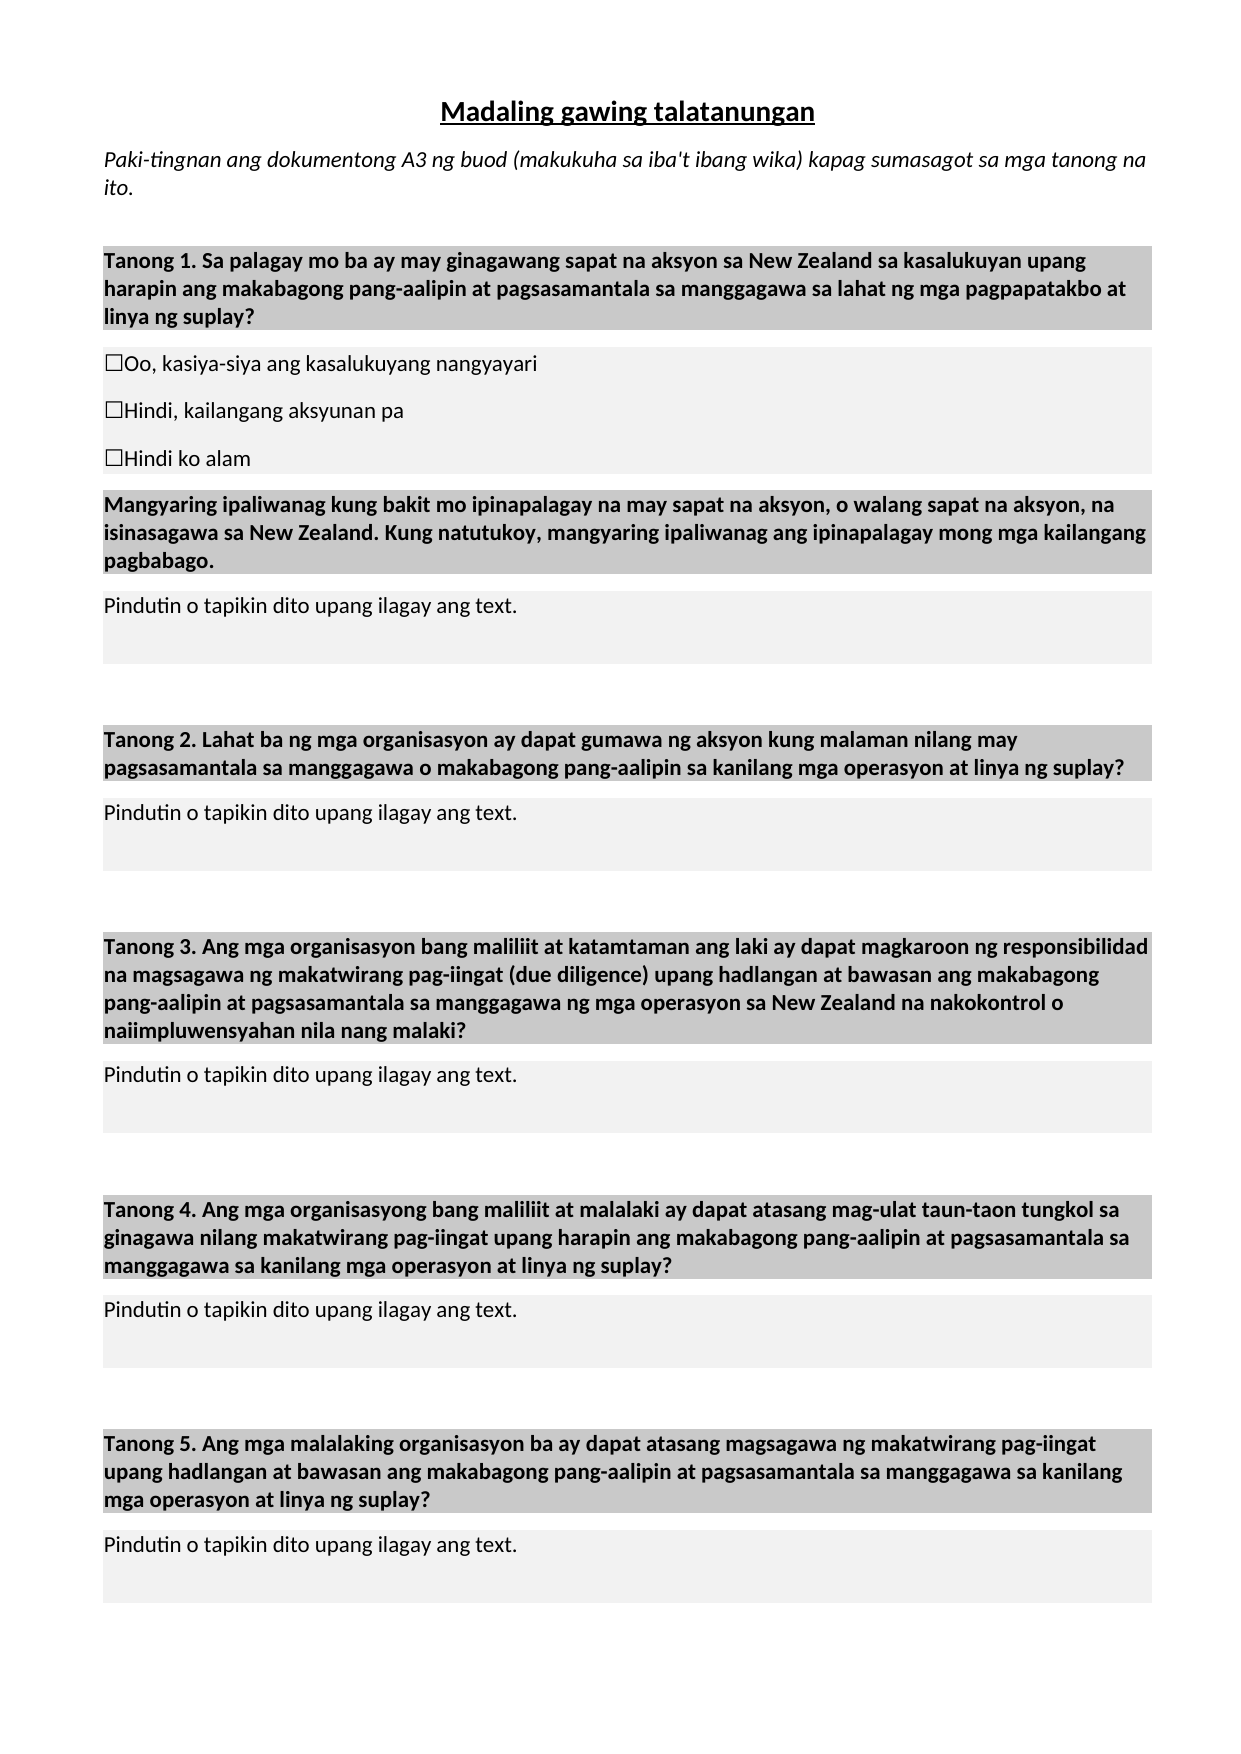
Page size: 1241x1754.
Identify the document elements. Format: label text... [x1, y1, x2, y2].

text Tanong 2. Lahat ba ng mga organisasyon ay dapat gumawa ng aksyon kung malaman nilang may pagsasamantala sa manggagawa o makabagong pang-aalipin sa kanilang mga operasyon at linya ng suplay? [103, 725, 1152, 781]
text Tanong 1. Sa palagay mo ba ay may ginagawang sapat na aksyon sa New Zealand sa kasalukuyan upang harapin ang makabagong pang-aalipin at pagsasamantala sa manggagawa sa lahat ng mga pagpapatakbo at linya ng suplay? [103, 246, 1152, 330]
text Hindi ko alam [103, 442, 1152, 474]
text Hindi, kailangang aksyunan pa [103, 394, 1152, 426]
text Tanong 5. Ang mga malalaking organisasyon ba ay dapat atasang magsagawa ng makatwirang pag-iingat upang hadlangan at bawasan ang makabagong pang-aalipin at pagsasamantala sa manggagawa sa kanilang mga operasyon at linya ng suplay? [103, 1429, 1152, 1513]
text Tanong 4. Ang mga organisasyong bang maliliit at malalaki ay dapat atasang mag-ulat taun-taon tungkol sa ginagawa nilang makatwirang pag-iingat upang harapin ang makabagong pang-aalipin at pagsasamantala sa manggagawa sa kanilang mga operasyon at linya ng suplay? [103, 1195, 1152, 1279]
text Oo, kasiya-siya ang kasalukuyang nangyayari [103, 347, 1152, 378]
text Mangyaring ipaliwanag kung bakit mo ipinapalagay na may sapat na aksyon, o walang sapat na aksyon, na isinasagawa sa New Zealand. Kung natutukoy, mangyaring ipaliwanag ang ipinapalagay mong mga kailangang pagbabago. [103, 490, 1152, 574]
text Paki-tingnan ang dokumentong A3 ng buod (makukuha sa iba't ibang wika) kapag sumasagot sa mga tanong na ito. [103, 145, 1152, 229]
text Tanong 3. Ang mga organisasyon bang maliliit at katamtaman ang laki ay dapat magkaroon ng responsibilidad na magsagawa ng makatwirang pag-iingat (due diligence) upang hadlangan at bawasan ang makabagong pang-aalipin at pagsasamantala sa manggagawa ng mga operasyon sa New Zealand na nakokontrol o naiimpluwensyahan nila nang malaki? [103, 932, 1152, 1044]
text Madaling gawing talatanungan [103, 93, 1152, 128]
